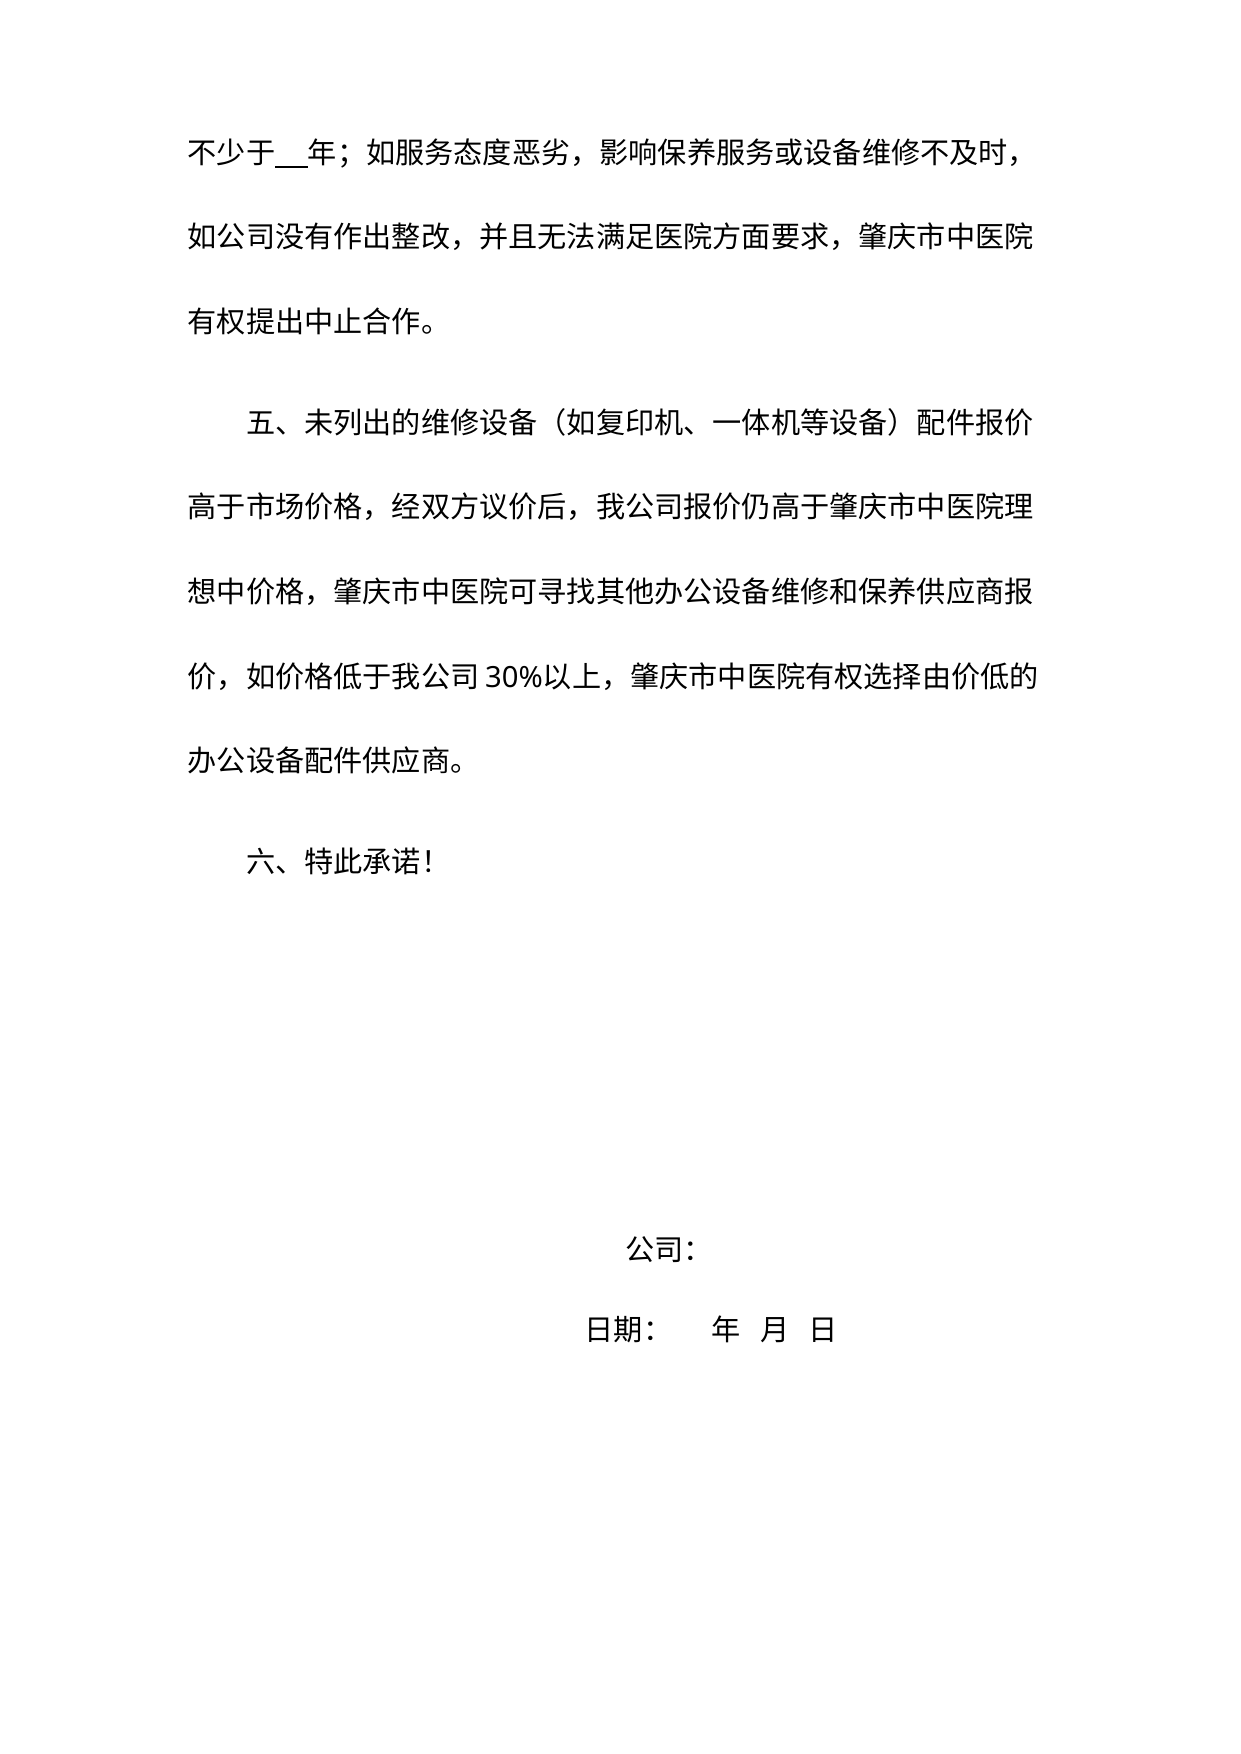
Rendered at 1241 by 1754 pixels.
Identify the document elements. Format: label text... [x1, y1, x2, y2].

list 未列出的维修设备（如复印机、一体机等设备）配件报价高于市场价格，经双方议价后，我公司报价仍高于肇庆市中医院理想中价格，肇庆市中医院可寻找其他办公设备维修和保养供应商报价，如价格低于我公司30%以上，肇庆市中医院有权选择由价低的办公设备配件供应商。 [187, 399, 1053, 780]
list 特此承诺！ [187, 839, 1053, 881]
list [187, 129, 1053, 341]
text 日期： 年 月 日 [187, 1306, 1053, 1348]
text 公司： [187, 1226, 1053, 1269]
